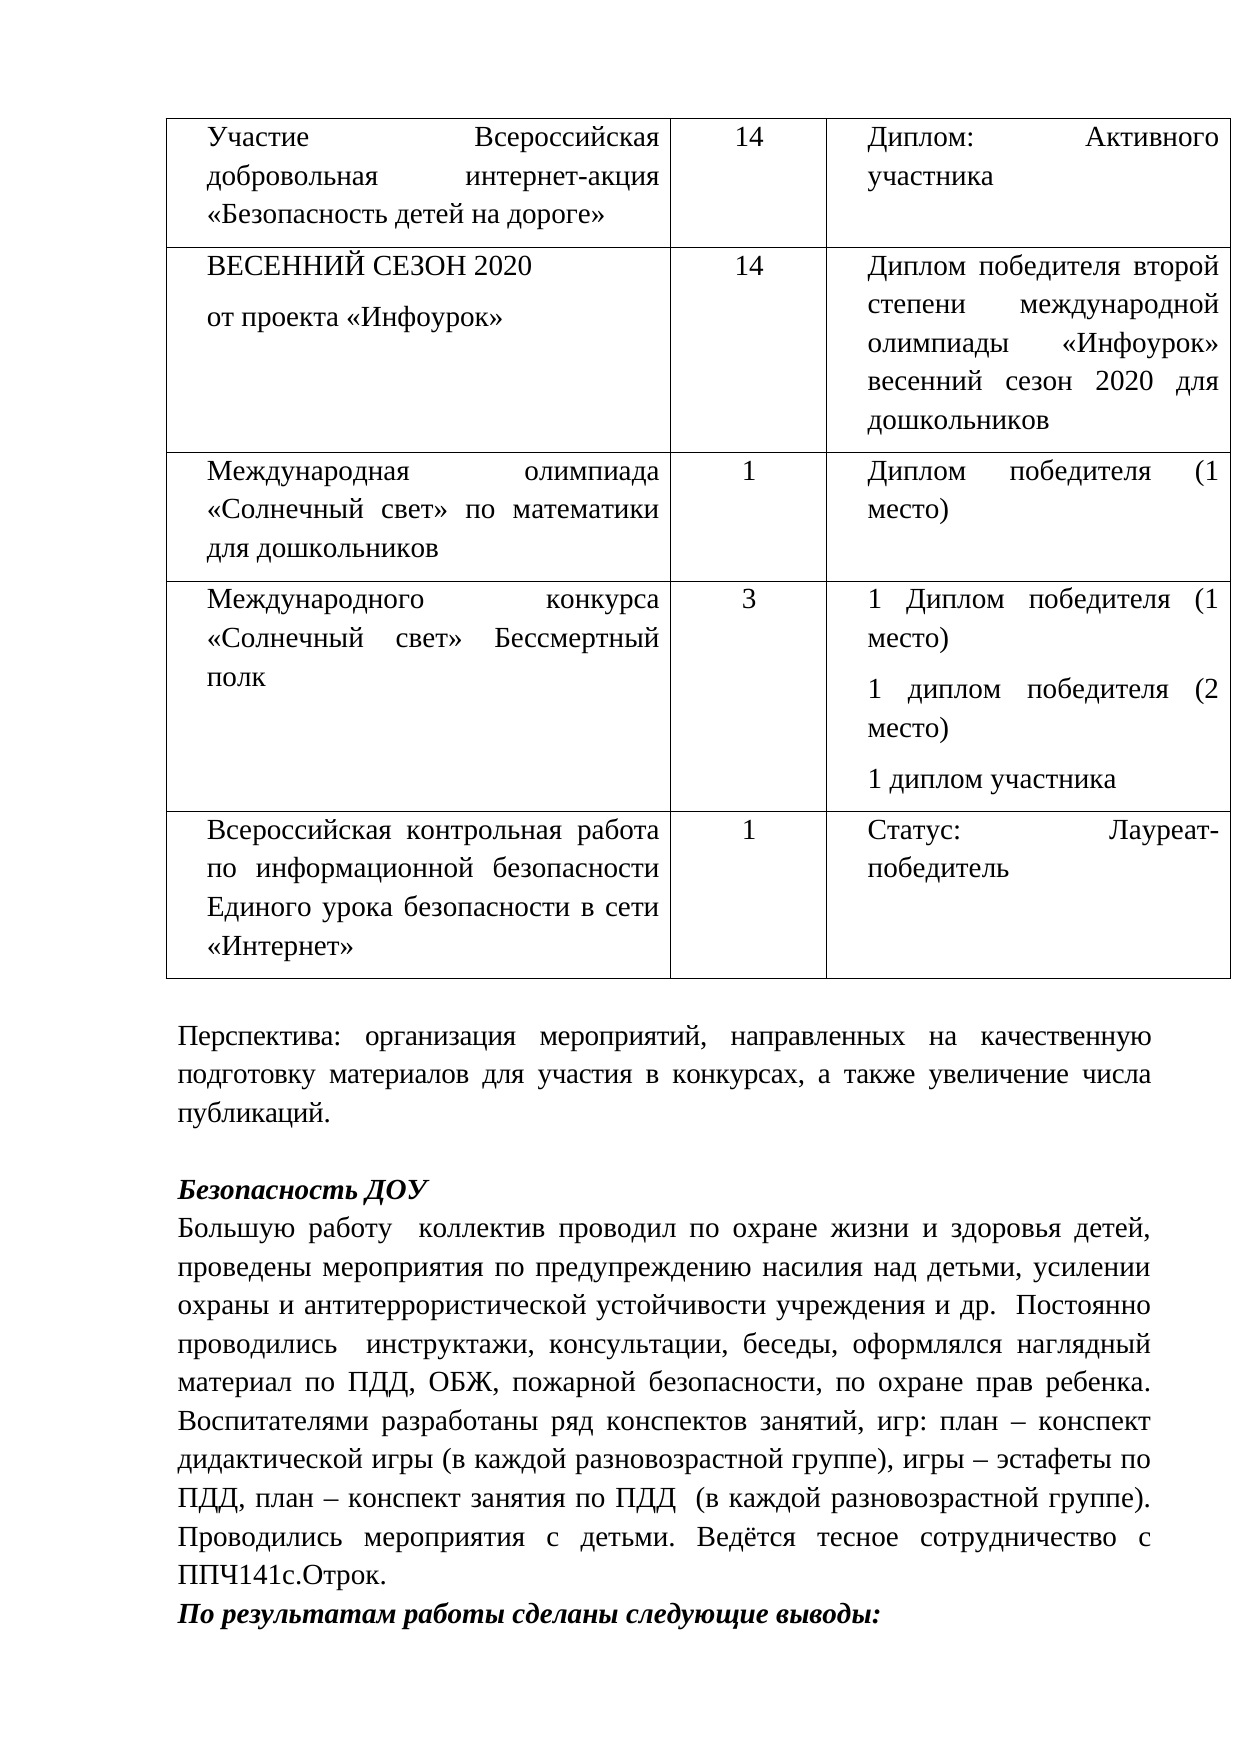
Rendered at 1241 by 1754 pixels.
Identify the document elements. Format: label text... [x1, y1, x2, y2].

table_cell Участие Всероссийская добровольная интернет-акция «Безопасность детей на дороге» [167, 119, 670, 247]
table_cell Международная олимпиада «Солнечный свет» по математики для дошкольников [167, 453, 670, 581]
table_cell Диплом: Активного участника [827, 119, 1230, 247]
table_cell Диплом победителя (1 место) [827, 453, 1230, 581]
text Безопасность ДОУ [177, 1172, 1152, 1205]
text Перспектива: организация мероприятий, направленных на качественную подготовку материалов для участия в конкурсах, а также увеличение числа публикаций. [177, 1018, 1152, 1128]
table_cell 1 [671, 812, 826, 978]
table_cell 14 [671, 119, 826, 247]
table_cell ВЕСЕННИЙ СЕЗОН 2020 от проекта «Инфоурок» [167, 248, 670, 452]
table_cell 3 [671, 582, 826, 811]
table_cell 1 [671, 453, 826, 581]
table_cell 14 [671, 248, 826, 452]
table_cell 1 Диплом победителя (1 место) 1 диплом победителя (2 место) 1 диплом участника [827, 582, 1230, 811]
table_cell Статус: Лауреат-победитель [827, 812, 1230, 978]
text Большую работу коллектив проводил по охране жизни и здоровья детей, проведены мероприятия по предупреждению насилия над детьми, усилении охраны и антитеррористической устойчивости учреждения и др. Постоянно проводились инструктажи, консультации, беседы, оформлялся наглядный материал по ПДД, ОБЖ, пожарной безопасности, по охране прав ребенка. Воспитателями разработаны ряд конспектов занятий, игр: план – конспект дидактической игры (в каждой разновозрастной группе), игры – эстафеты по ПДД, план – конспект занятия по ПДД (в каждой разновозрастной группе). Проводились мероприятия с детьми. Ведётся тесное сотрудничество с ППЧ141с.Отрок. [177, 1210, 1152, 1591]
table_cell Диплом победителя второй степени международной олимпиады «Инфоурок» весенний сезон 2020 для дошкольников [827, 248, 1230, 452]
table_cell Международного конкурса «Солнечный свет» Бессмертный полк [167, 582, 670, 811]
text По результатам работы сделаны следующие выводы: [177, 1596, 1152, 1629]
table_cell Всероссийская контрольная работа по информационной безопасности Единого урока безопасности в сети «Интернет» [167, 812, 670, 978]
